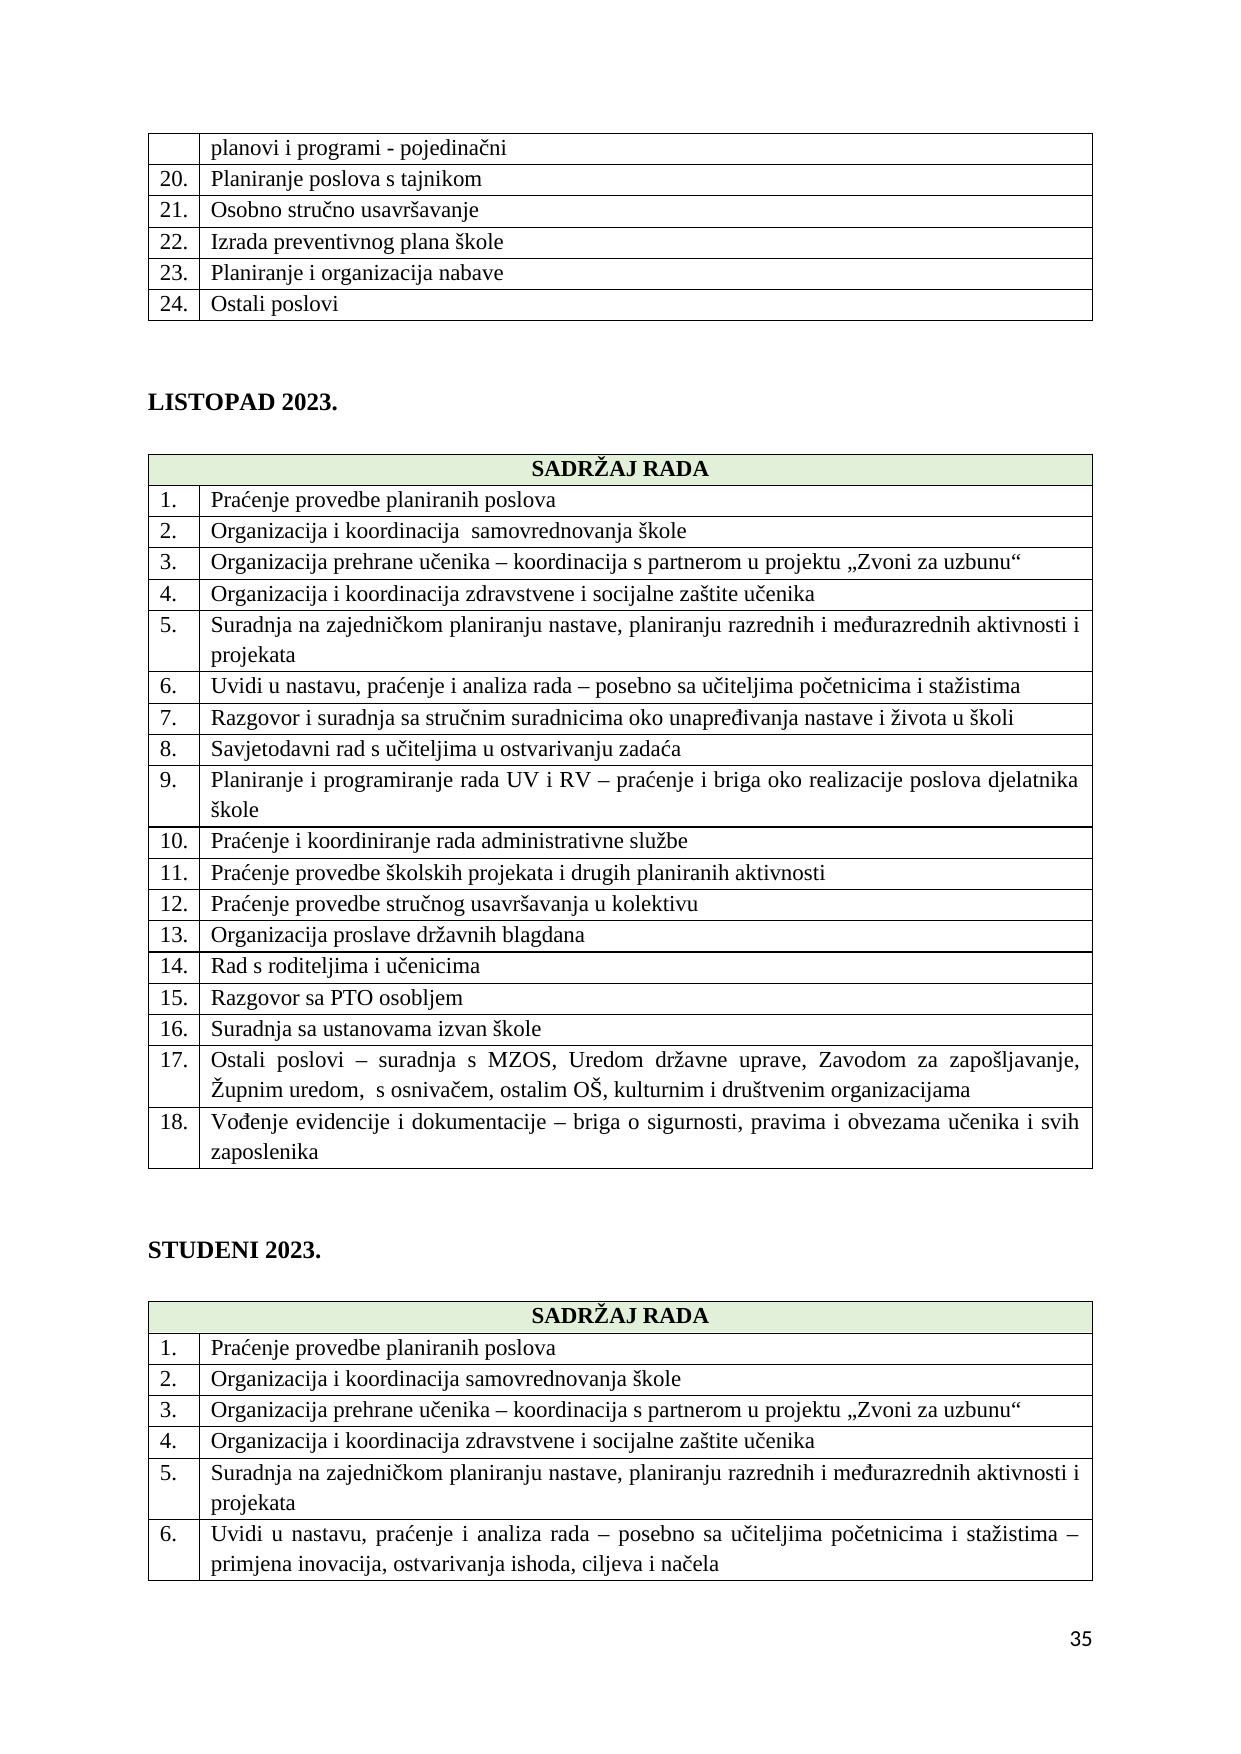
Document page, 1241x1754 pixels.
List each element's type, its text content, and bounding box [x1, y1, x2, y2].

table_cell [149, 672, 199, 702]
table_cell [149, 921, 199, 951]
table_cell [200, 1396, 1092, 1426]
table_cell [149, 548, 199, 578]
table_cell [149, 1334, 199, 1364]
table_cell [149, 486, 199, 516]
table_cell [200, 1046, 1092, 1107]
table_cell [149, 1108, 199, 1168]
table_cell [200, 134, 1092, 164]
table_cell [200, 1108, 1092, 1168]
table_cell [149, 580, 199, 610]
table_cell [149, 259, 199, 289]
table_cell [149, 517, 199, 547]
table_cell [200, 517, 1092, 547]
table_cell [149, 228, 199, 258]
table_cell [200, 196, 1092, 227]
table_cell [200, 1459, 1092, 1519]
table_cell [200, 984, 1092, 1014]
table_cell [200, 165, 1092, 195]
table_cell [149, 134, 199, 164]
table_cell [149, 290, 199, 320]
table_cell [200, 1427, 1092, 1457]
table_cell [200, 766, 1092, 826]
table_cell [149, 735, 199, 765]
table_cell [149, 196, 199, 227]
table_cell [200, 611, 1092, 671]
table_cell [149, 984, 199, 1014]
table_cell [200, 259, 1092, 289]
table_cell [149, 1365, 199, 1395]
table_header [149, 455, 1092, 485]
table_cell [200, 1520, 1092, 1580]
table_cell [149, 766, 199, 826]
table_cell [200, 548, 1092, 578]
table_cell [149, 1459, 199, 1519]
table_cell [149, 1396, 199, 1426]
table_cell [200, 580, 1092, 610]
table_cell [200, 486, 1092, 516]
text STUDENI 2023. [148, 1235, 1092, 1264]
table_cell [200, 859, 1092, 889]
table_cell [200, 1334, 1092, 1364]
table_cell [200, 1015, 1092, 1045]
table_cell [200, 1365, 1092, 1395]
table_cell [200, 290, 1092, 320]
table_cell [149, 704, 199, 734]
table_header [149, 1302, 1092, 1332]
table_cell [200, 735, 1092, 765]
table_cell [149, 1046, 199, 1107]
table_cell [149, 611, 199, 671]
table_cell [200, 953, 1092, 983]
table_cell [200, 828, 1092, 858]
text LISTOPAD 2023. [148, 387, 1092, 416]
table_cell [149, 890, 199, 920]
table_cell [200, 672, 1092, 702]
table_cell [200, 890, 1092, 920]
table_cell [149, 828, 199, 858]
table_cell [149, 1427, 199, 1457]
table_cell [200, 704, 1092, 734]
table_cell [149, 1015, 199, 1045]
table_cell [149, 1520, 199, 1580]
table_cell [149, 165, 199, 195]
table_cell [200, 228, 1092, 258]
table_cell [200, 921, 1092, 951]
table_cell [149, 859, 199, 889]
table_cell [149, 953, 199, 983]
